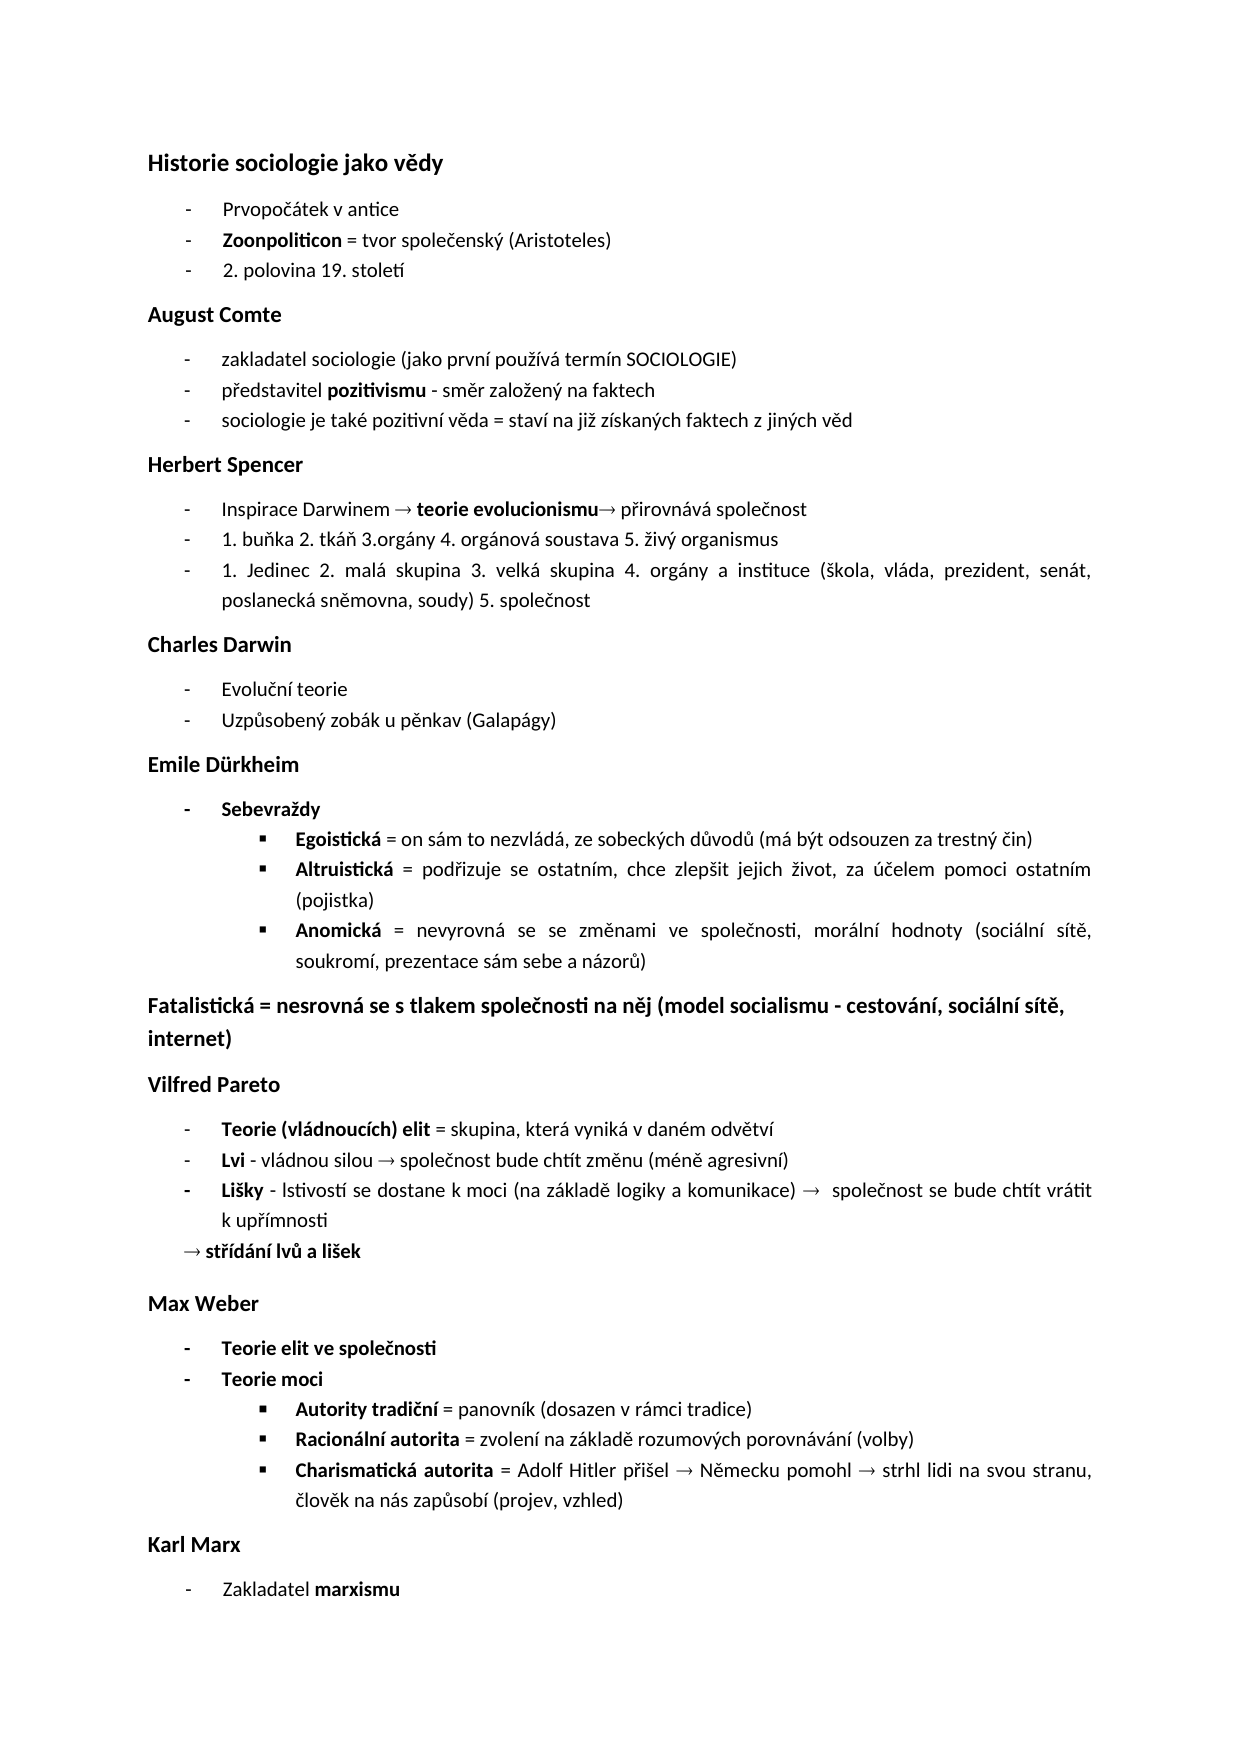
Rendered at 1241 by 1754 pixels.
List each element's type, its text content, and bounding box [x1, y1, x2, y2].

text Max Weber [148, 1289, 1093, 1317]
list Lvi - vládnou silou společnost bude chtít změnu (méně agresivní) [184, 1147, 1093, 1172]
text Emile Dürkheim [148, 750, 1093, 778]
list Zakladatel marxismu [185, 1576, 1093, 1602]
text Charles Darwin [148, 630, 1093, 658]
list Inspirace Darwinem teorie evolucionismu přirovnává společnost [184, 496, 1093, 522]
list Teorie moci [184, 1366, 1093, 1391]
text August Comte [148, 300, 1093, 328]
list představitel pozitivismu - směr založený na faktech [184, 377, 1093, 402]
text Historie sociologie jako vědy [148, 148, 1093, 178]
text střídání lvů a lišek [184, 1238, 1093, 1263]
list Uzpůsobený zobák u pěnkav (Galapágy) [184, 707, 1093, 732]
list Autority tradiční = panovník (dosazen v rámci tradice) [258, 1396, 1093, 1422]
list Anomická = nevyrovná se se změnami ve společnosti, morální hodnoty (sociální sítě, soukromí, prezentace sám sebe a názorů) [258, 917, 1093, 973]
list Zoonpoliticon = tvor společenský (Aristoteles) [185, 227, 1093, 252]
list zakladatel sociologie (jako první používá termín SOCIOLOGIE) [184, 346, 1093, 372]
list 1. buňka 2. tkáň 3.orgány 4. orgánová soustava 5. živý organismus [184, 527, 1093, 552]
text Karl Marx [148, 1530, 1093, 1558]
list Sebevraždy [184, 796, 1093, 821]
list Teorie (vládnoucích) elit = skupina, která vyniká v daném odvětví [184, 1116, 1093, 1142]
list Evoluční teorie [184, 676, 1093, 702]
list 1. Jedinec 2. malá skupina 3. velká skupina 4. orgány a instituce (škola, vláda, prezident, senát, poslanecká sněmovna, soudy) 5. společnost [184, 557, 1093, 613]
list 2. polovina 19. století [185, 257, 1093, 283]
list Altruistická = podřizuje se ostatním, chce zlepšit jejich život, za účelem pomoci ostatním (pojistka) [258, 857, 1093, 912]
list Lišky - lstivostí se dostane k moci (na základě logiky a komunikace) společnost se bude chtít vrátit k upřímnosti [184, 1177, 1093, 1233]
text Herbert Spencer [148, 450, 1093, 478]
text Fatalistická = nesrovná se s tlakem společnosti na něj (model socialismu - cestování, sociální sítě, internet) [148, 991, 1093, 1052]
list Racionální autorita = zvolení na základě rozumových porovnávání (volby) [258, 1427, 1093, 1452]
list Teorie elit ve společnosti [184, 1335, 1093, 1361]
list Charismatická autorita = Adolf Hitler přišel Německu pomohl strhl lidi na svou stranu, člověk na nás zapůsobí (projev, vzhled) [258, 1457, 1093, 1513]
text Vilfred Pareto [148, 1070, 1093, 1098]
list Prvopočátek v antice [185, 197, 1093, 222]
list sociologie je také pozitivní věda = staví na již získaných faktech z jiných věd [184, 407, 1093, 433]
list Egoistická = on sám to nezvládá, ze sobeckých důvodů (má být odsouzen za trestný čin) [258, 826, 1093, 852]
